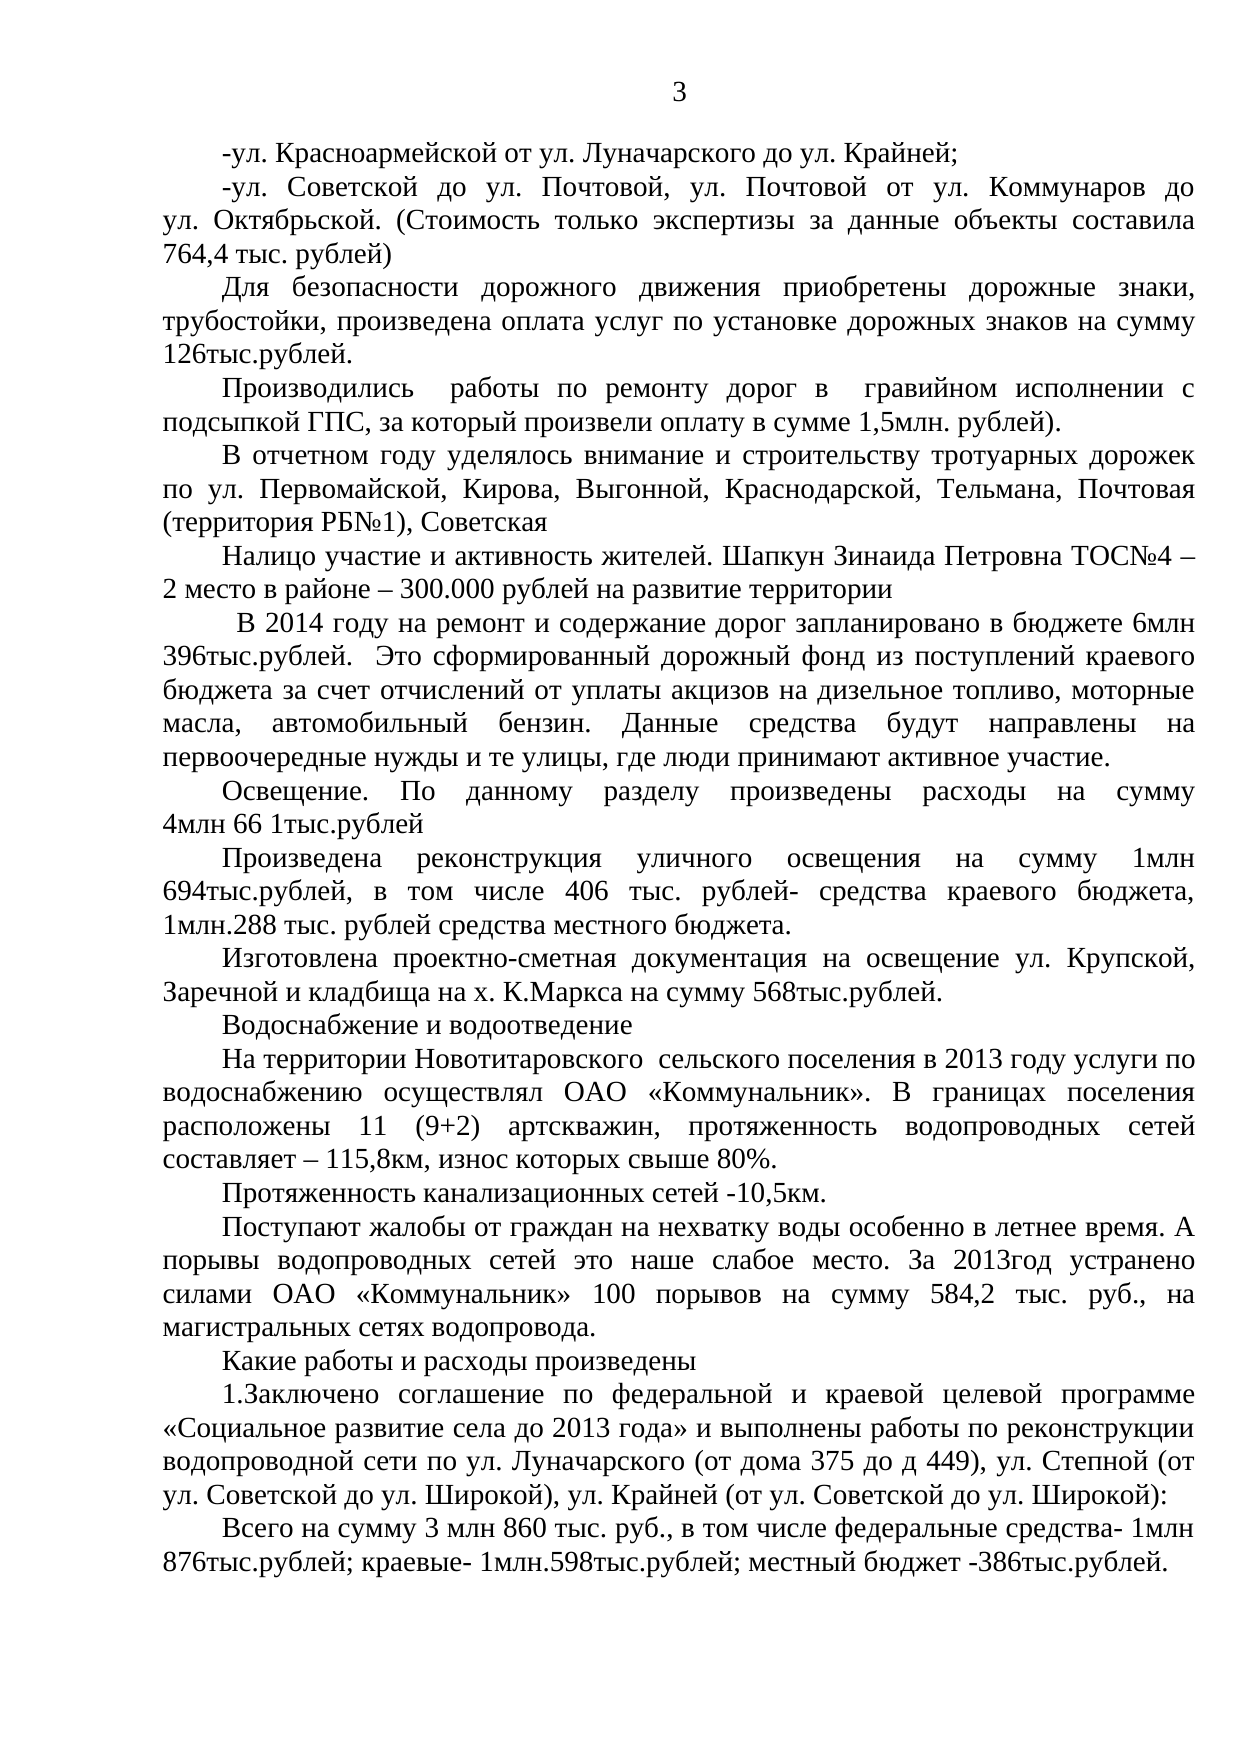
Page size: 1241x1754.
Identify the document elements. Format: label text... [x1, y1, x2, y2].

text Всего на сумму 3 млн 860 тыс. руб., в том числе федеральные средства- 1млн 876тыс.рублей; краевые- 1млн.598тыс.рублей; местный бюджет -386тыс.рублей. [162, 1511, 1196, 1578]
text Водоснабжение и водоотведение [162, 1007, 1196, 1041]
list В отчетном году уделялось внимание и строительству тротуарных дорожек по ул. Первомайской, Кирова, Выгонной, Краснодарской, Тельмана, Почтовая (территория РБ№1), Советская [162, 437, 1196, 538]
text В 2014 году на ремонт и содержание дорог запланировано в бюджете 6млн 396тыс.рублей. Это сформированный дорожный фонд из поступлений краевого бюджета за счет отчислений от уплаты акцизов на дизельное топливо, моторные масла, автомобильный бензин. Данные средства будут направлены на первоочередные нужды и те улицы, где люди принимают активное участие. [162, 605, 1196, 773]
text Поступают жалобы от граждан на нехватку воды особенно в летнее время. А порывы водопроводных сетей это наше слабое место. За 2013год устранено силами ОАО «Коммунальник» 100 порывов на сумму 584,2 тыс. руб., на магистральных сетях водопровода. [162, 1209, 1196, 1343]
list Налицо участие и активность жителей. Шапкун Зинаида Петровна ТОС№4 – 2 место в районе – 300.000 рублей на развитие территории [162, 538, 1196, 605]
text -ул. Советской до ул. Почтовой, ул. Почтовой от ул. Коммунаров до ул. Октябрьской. (Стоимость только экспертизы за данные объекты составила 764,4 тыс. рублей) [162, 169, 1196, 269]
text На территории Новотитаровского сельского поселения в 2013 году услуги по водоснабжению осуществлял ОАО «Коммунальник». В границах поселения расположены 11 (9+2) артскважин, протяженность водопроводных сетей составляет – 115,8км, износ которых свыше 80%. [162, 1041, 1196, 1175]
text Протяженность канализационных сетей -10,5км. [162, 1175, 1196, 1209]
list Какие работы и расходы произведены [162, 1343, 1196, 1376]
text Произведена реконструкция уличного освещения на сумму 1млн 694тыс.рублей, в том числе 406 тыс. рублей- средства краевого бюджета, 1млн.288 тыс. рублей средства местного бюджета. [162, 840, 1196, 940]
list Освещение. По данному разделу произведены расходы на сумму 4млн 66 1тыс.рублей [162, 773, 1196, 840]
list 1.Заключено соглашение по федеральной и краевой целевой программе «Социальное развитие села до 2013 года» и выполнены работы по реконструкции водопроводной сети по ул. Луначарского (от дома 375 до д 449), ул. Степной (от ул. Советской до ул. Широкой), ул. Крайней (от ул. Советской до ул. Широкой): [162, 1376, 1196, 1511]
text Для безопасности дорожного движения приобретены дорожные знаки, трубостойки, произведена оплата услуг по установке дорожных знаков на сумму 126тыс.рублей. [162, 269, 1196, 370]
text Производились работы по ремонту дорог в гравийном исполнении с подсыпкой ГПС, за который произвели оплату в сумме 1,5млн. рублей). [162, 370, 1196, 437]
text -ул. Красноармейской от ул. Луначарского до ул. Крайней; [162, 135, 1196, 169]
text Изготовлена проектно-сметная документация на освещение ул. Крупской, Заречной и кладбища на х. К.Маркса на сумму 568тыс.рублей. [162, 940, 1196, 1007]
